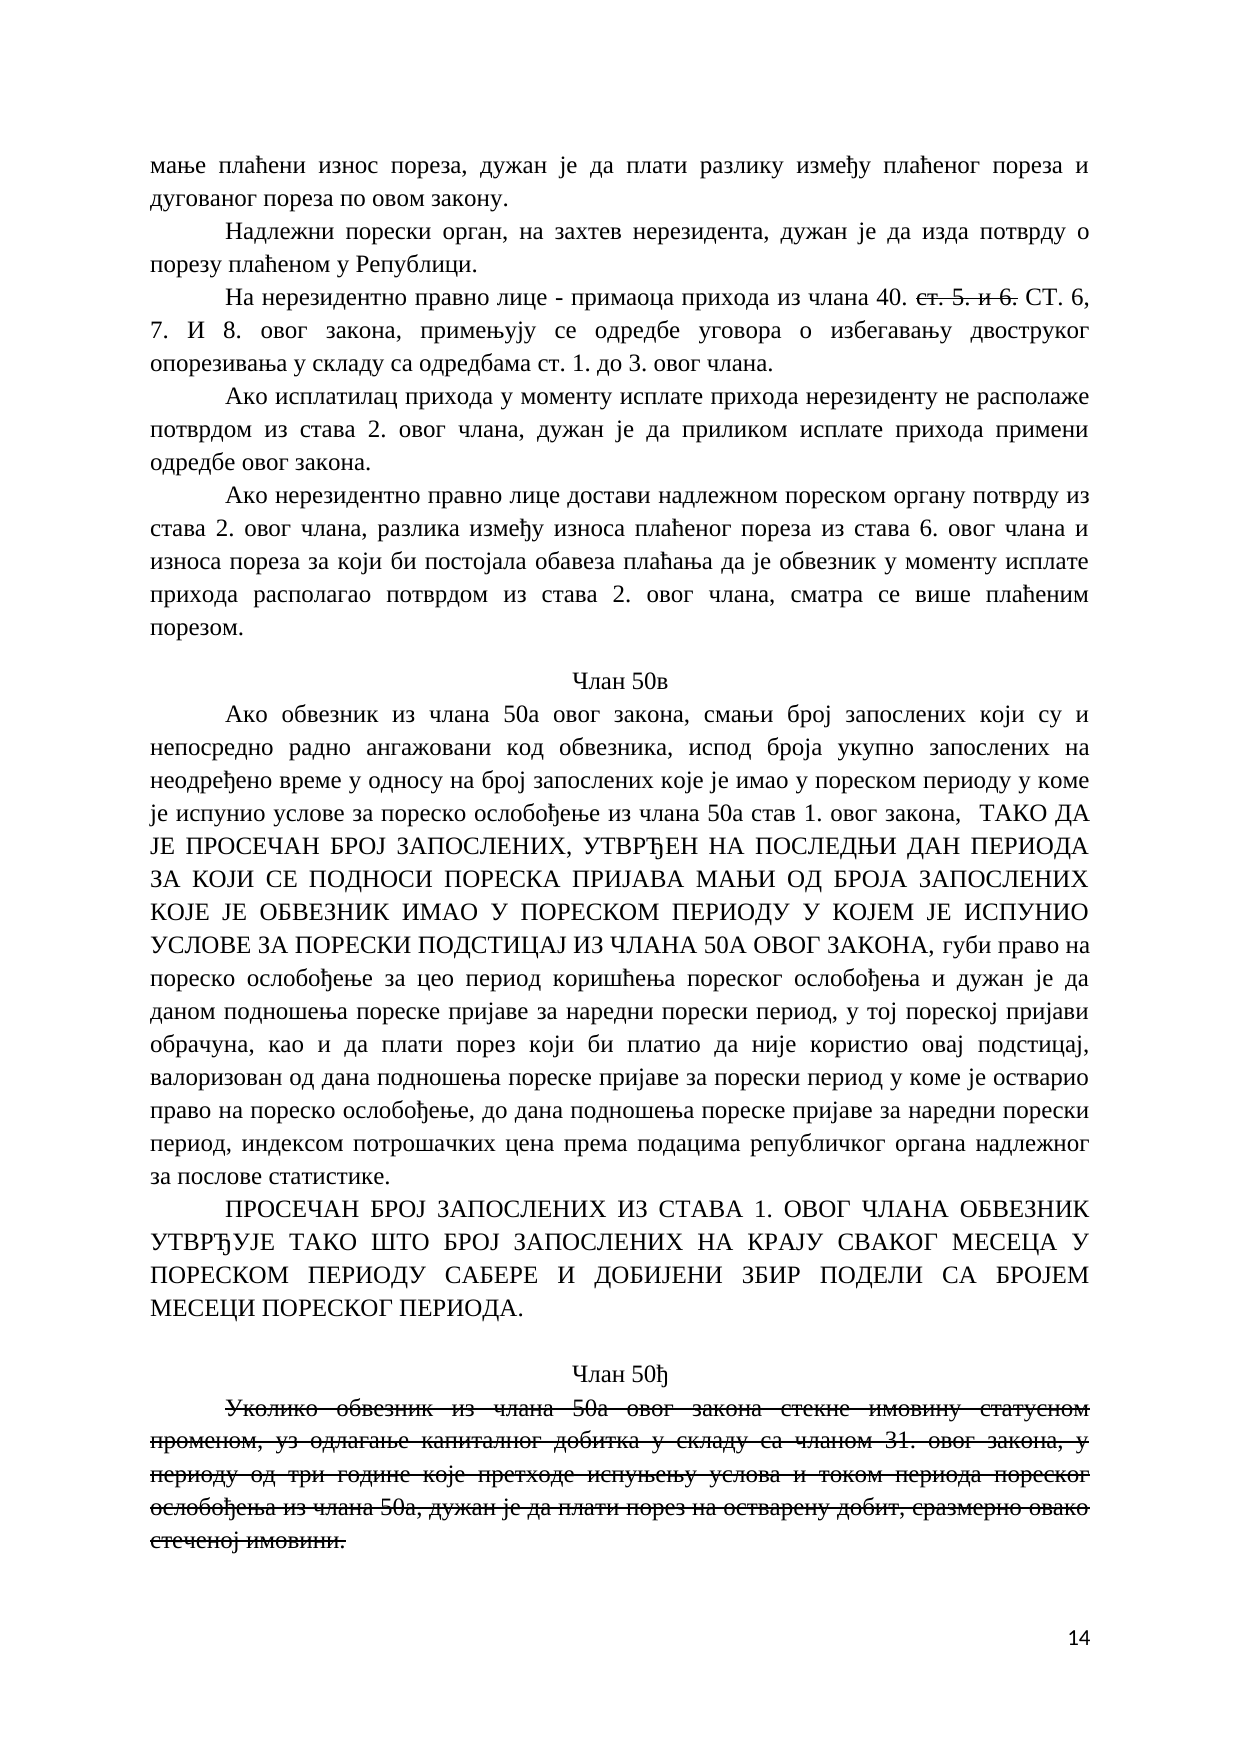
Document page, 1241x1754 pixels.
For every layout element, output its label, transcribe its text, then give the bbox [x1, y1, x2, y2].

text ПРОСЕЧАН БРОЈ ЗАПОСЛЕНИХ ИЗ СТАВА 1. ОВОГ ЧЛАНА ОБВЕЗНИК УТВРЂУЈЕ ТАКО ШТО БРОЈ ЗАПОСЛЕНИХ НА КРАЈУ СВАКОГ МЕСЕЦА У ПОРЕСКОМ ПЕРИОДУ САБЕРЕ И ДОБИЈЕНИ ЗБИР ПОДЕЛИ СА БРОЈЕМ МЕСЕЦИ ПОРЕСКОГ ПЕРИОДА. [150, 1194, 1090, 1322]
text Ако нерезидентно правно лице достави надлежном пореском органу потврду из става 2. овог члана, разлика између износа плаћеног пореза из става 6. овог члана и износа пореза за који би постојала обавеза плаћања да је обвезник у моменту исплате прихода располагао потврдом из става 2. овог члана, сматра се више плаћеним порезом. [150, 480, 1090, 641]
text Члан 50ђ [150, 1359, 1090, 1388]
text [150, 150, 1090, 212]
text Уколико обвезник из члана 50а овог закона стекне имовину статусном променом, уз одлагање капиталног добитка у складу са чланом 31. овог закона, у периоду од три године које претходе испуњењу услова и током периода пореског ослобођења из члана 50а, дужан је да плати порез на остварену добит, сразмерно овако стеченој имовини. [150, 1393, 1090, 1474]
text Ако обвезник из члана 50а овог закона, смањи број запослених који су и непосредно радно ангажовани код обвезника, испод броја укупно запослених на неодређено време у односу на број запослених које је имао у пореском периоду у коме је испунио услове за пореско ослобођење из члана 50а став 1. овог закона, ТАКО ДА ЈЕ ПРОСЕЧАН БРОЈ ЗАПОСЛЕНИХ, УТВРЂЕН НА ПОСЛЕДЊИ ДАН ПЕРИОДА ЗА КОЈИ СЕ ПОДНОСИ ПОРЕСКА ПРИЈАВА МАЊИ ОД БРОЈА ЗАПОСЛЕНИХ КОЈЕ ЈЕ ОБВЕЗНИК ИМАО У ПОРЕСКОМ ПЕРИОДУ У КОЈЕМ ЈЕ ИСПУНИО УСЛОВЕ ЗА ПОРЕСКИ ПОДСТИЦАЈ ИЗ ЧЛАНА 50А ОВОГ ЗАКОНА, губи право на пореско ослобођење за цео период коришћења пореског ослобођења и дужан је да даном подношења пореске пријаве за наредни порески период, у тој пореској пријави обрачуна, као и да плати порез који би платио да није користио овај подстицај, валоризован од дана подношења пореске пријаве за порески период у коме је остварио право на пореско ослобођење, до дана подношења пореске пријаве за наредни порески период, индексом потрошачких цена према подацима републичког органа надлежног за послове статистике. [150, 699, 1090, 1190]
text Надлежни порески орган, на захтев нерезидента, дужан је да изда потврду о порезу плаћеном у Републици. [150, 216, 1090, 278]
text Ако исплатилац прихода у моменту исплате прихода нерезиденту не располаже потврдом из става 2. овог члана, дужан је да приликом исплате прихода примени одредбе овог закона. [150, 381, 1090, 476]
text Уколико обвезник из члана 50а овог закона стекне имовину статусном променом, уз одлагање капиталног добитка у складу са чланом 31. овог закона, у периоду од три године које претходе испуњењу услова и током периода пореског ослобођења из члана 50а, дужан је да плати порез на остварену добит, сразмерно овако стеченој имовини. [150, 1509, 1090, 1553]
text Уколико обвезник из члана 50а овог закона стекне имовину статусном променом, уз одлагање капиталног добитка у складу са чланом 31. овог закона, у периоду од три године које претходе испуњењу услова и током периода пореског ослобођења из члана 50а, дужан је да плати порез на остварену добит, сразмерно овако стеченој имовини. [150, 1476, 1090, 1507]
text Члан 50в [150, 666, 1090, 695]
text На нерезидентно правно лице - примаоца прихода из члана 40. ст. 5. и 6. СТ. 6, 7. И 8. овог закона, примењују се одредбе уговора о избегавању двоструког опорезивања у складу са одредбама ст. 1. до 3. овог члана. [150, 282, 1090, 377]
